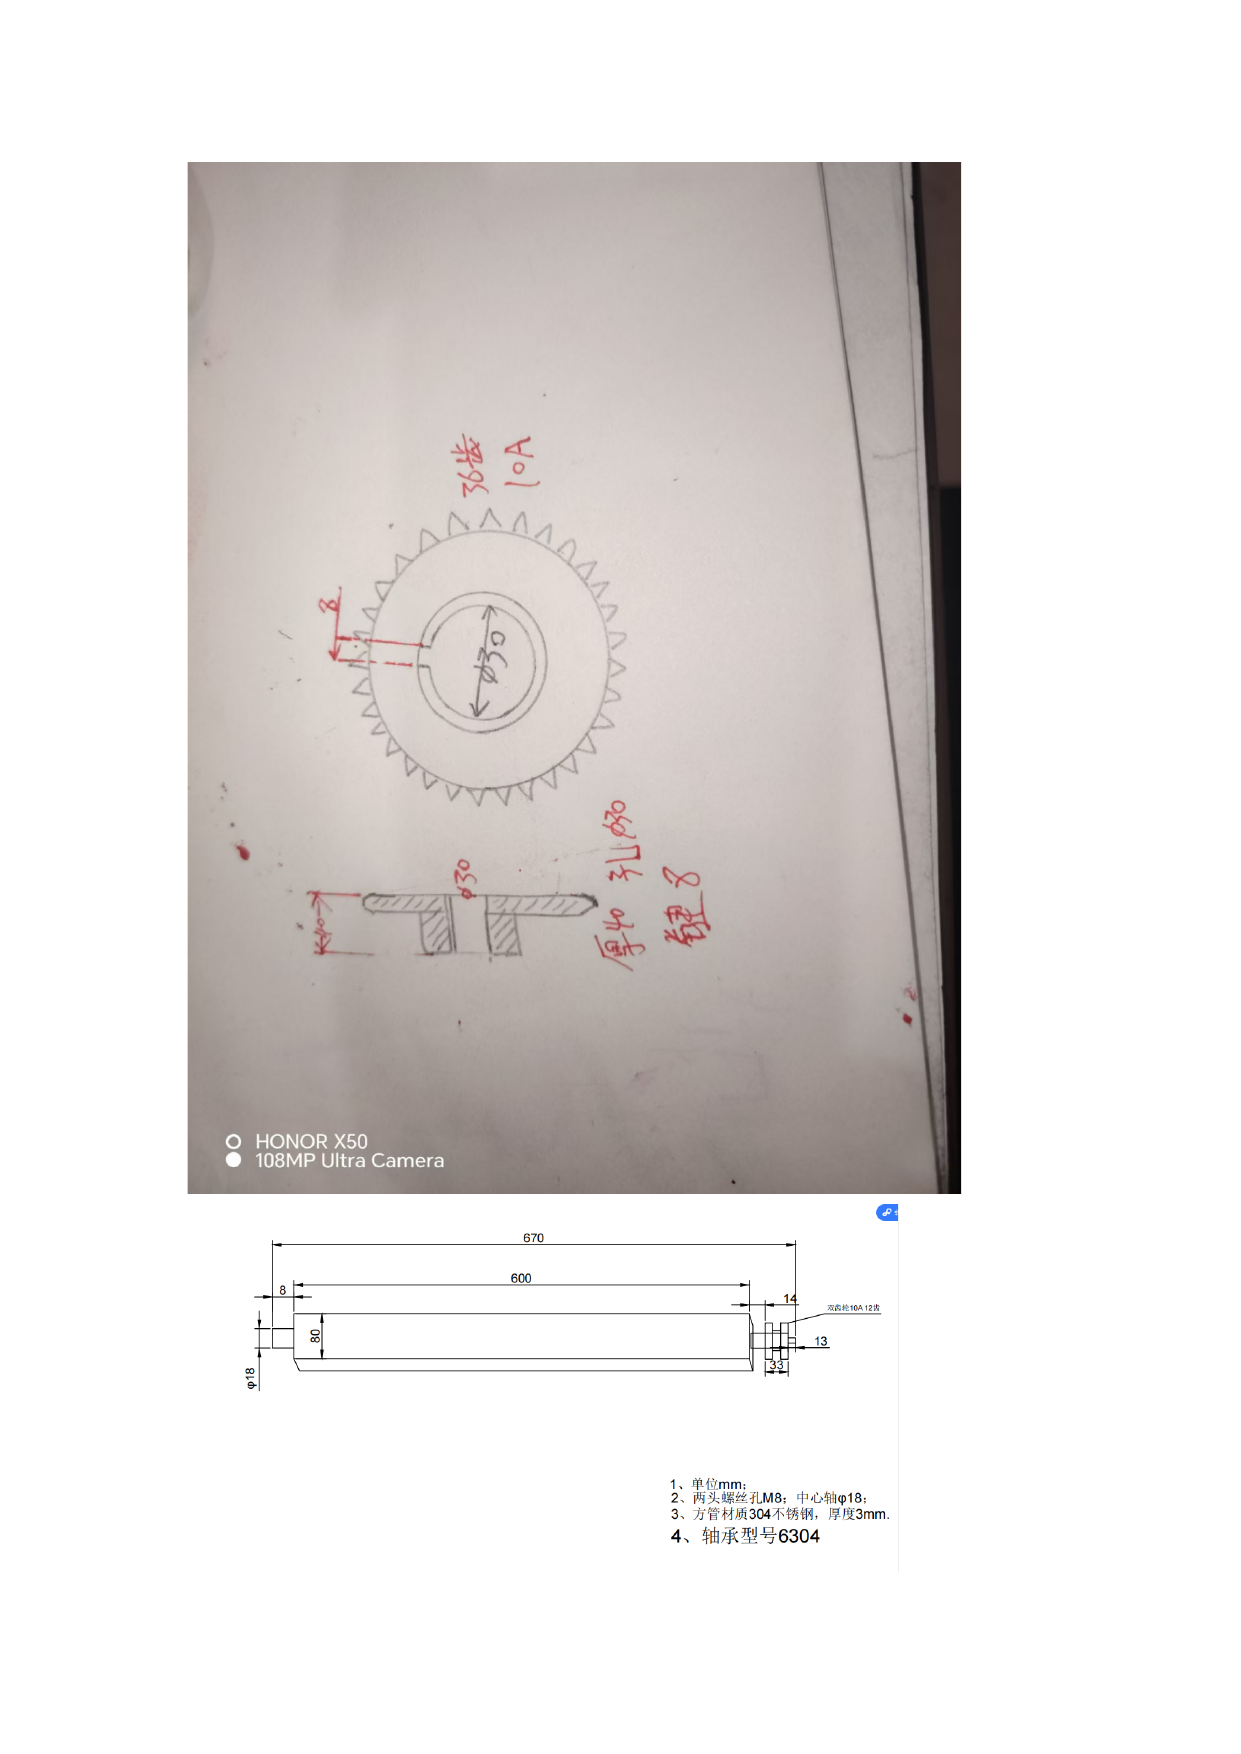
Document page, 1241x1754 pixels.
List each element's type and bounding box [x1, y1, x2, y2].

picture [187, 162, 962, 1194]
picture [187, 1202, 899, 1573]
